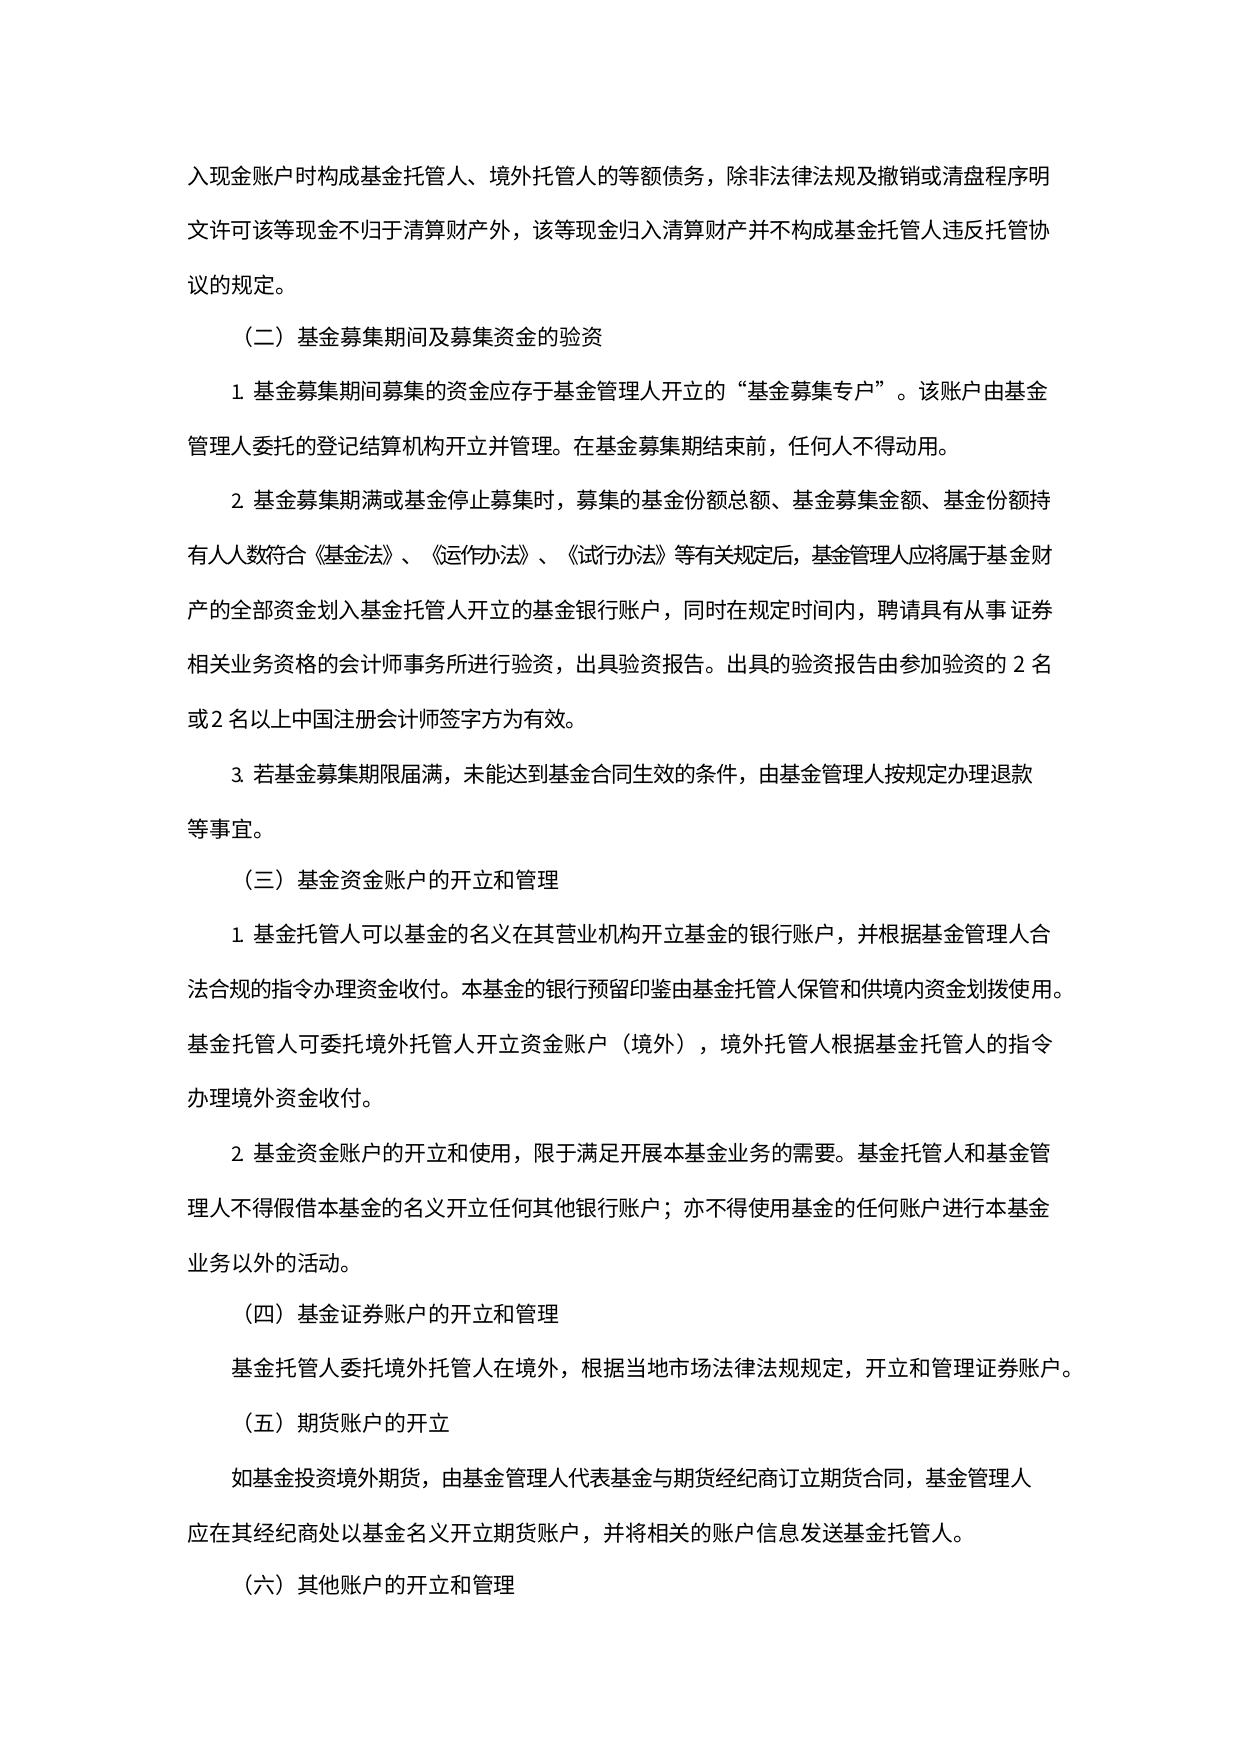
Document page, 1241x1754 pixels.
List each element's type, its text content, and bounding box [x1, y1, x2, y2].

text 基金托管人委托境外托管人在境外，根据当地市场法律法规规定，开立和管理证券账户。 [231, 1351, 1096, 1383]
list 基金托管人可以基金的名义在其营业机构开立基金的银行账户，并根据基金管理人合法合规的指令办理资金收付。本基金的银行预留印鉴由基金托管人保管和供境内资金划拨使用。基金托管人可委托境外托管人开立资金账户（境外），境外托管人根据基金托管人的指令办理境外资金收付。 [187, 917, 1053, 1113]
text （二）基金募集期间及募集资金的验资 [231, 323, 1096, 351]
list 基金募集期间募集的资金应存于基金管理人开立的“基金募集专户”。该账户由基金管理人委托的登记结算机构开立并管理。在基金募集期结束前，任何人不得动用。 [187, 374, 1053, 460]
text （六）其他账户的开立和管理 [231, 1571, 1096, 1599]
text （五）期货账户的开立 [231, 1406, 1096, 1438]
text 入现金账户时构成基金托管人、境外托管人的等额债务，除非法律法规及撤销或清盘程序明文许可该等现金不归于清算财产外，该等现金归入清算财产并不构成基金托管人违反托管协议的规定。 [187, 159, 1053, 300]
text （四）基金证券账户的开立和管理 [231, 1300, 1096, 1328]
text （三）基金资金账户的开立和管理 [231, 866, 1096, 894]
text 如基金投资境外期货，由基金管理人代表基金与期货经纪商订立期货合同，基金管理人应在其经纪商处以基金名义开立期货账户，并将相关的账户信息发送基金托管人。 [187, 1461, 1053, 1548]
list 基金募集期满或基金停止募集时，募集的基金份额总额、基金募集金额、基金份额持有人人数符合《基金法》、《运作办法》、《试行办法》等有关规定后，基金管理人应将属于基金财产的全部资金划入基金托管人开立的基金银行账户，同时在规定时间内，聘请具有从事证券相关业务资格的会计师事务所进行验资，出具验资报告。出具的验资报告由参加验资的2 名或 2 名以上中国注册会计师签字方为有效。 [187, 483, 1053, 734]
list 若基金募集期限届满，未能达到基金合同生效的条件，由基金管理人按规定办理退款等事宜。 [187, 757, 1053, 843]
list 基金资金账户的开立和使用，限于满足开展本基金业务的需要。基金托管人和基金管理人不得假借本基金的名义开立任何其他银行账户；亦不得使用基金的任何账户进行本基金业务以外的活动。 [187, 1136, 1053, 1277]
